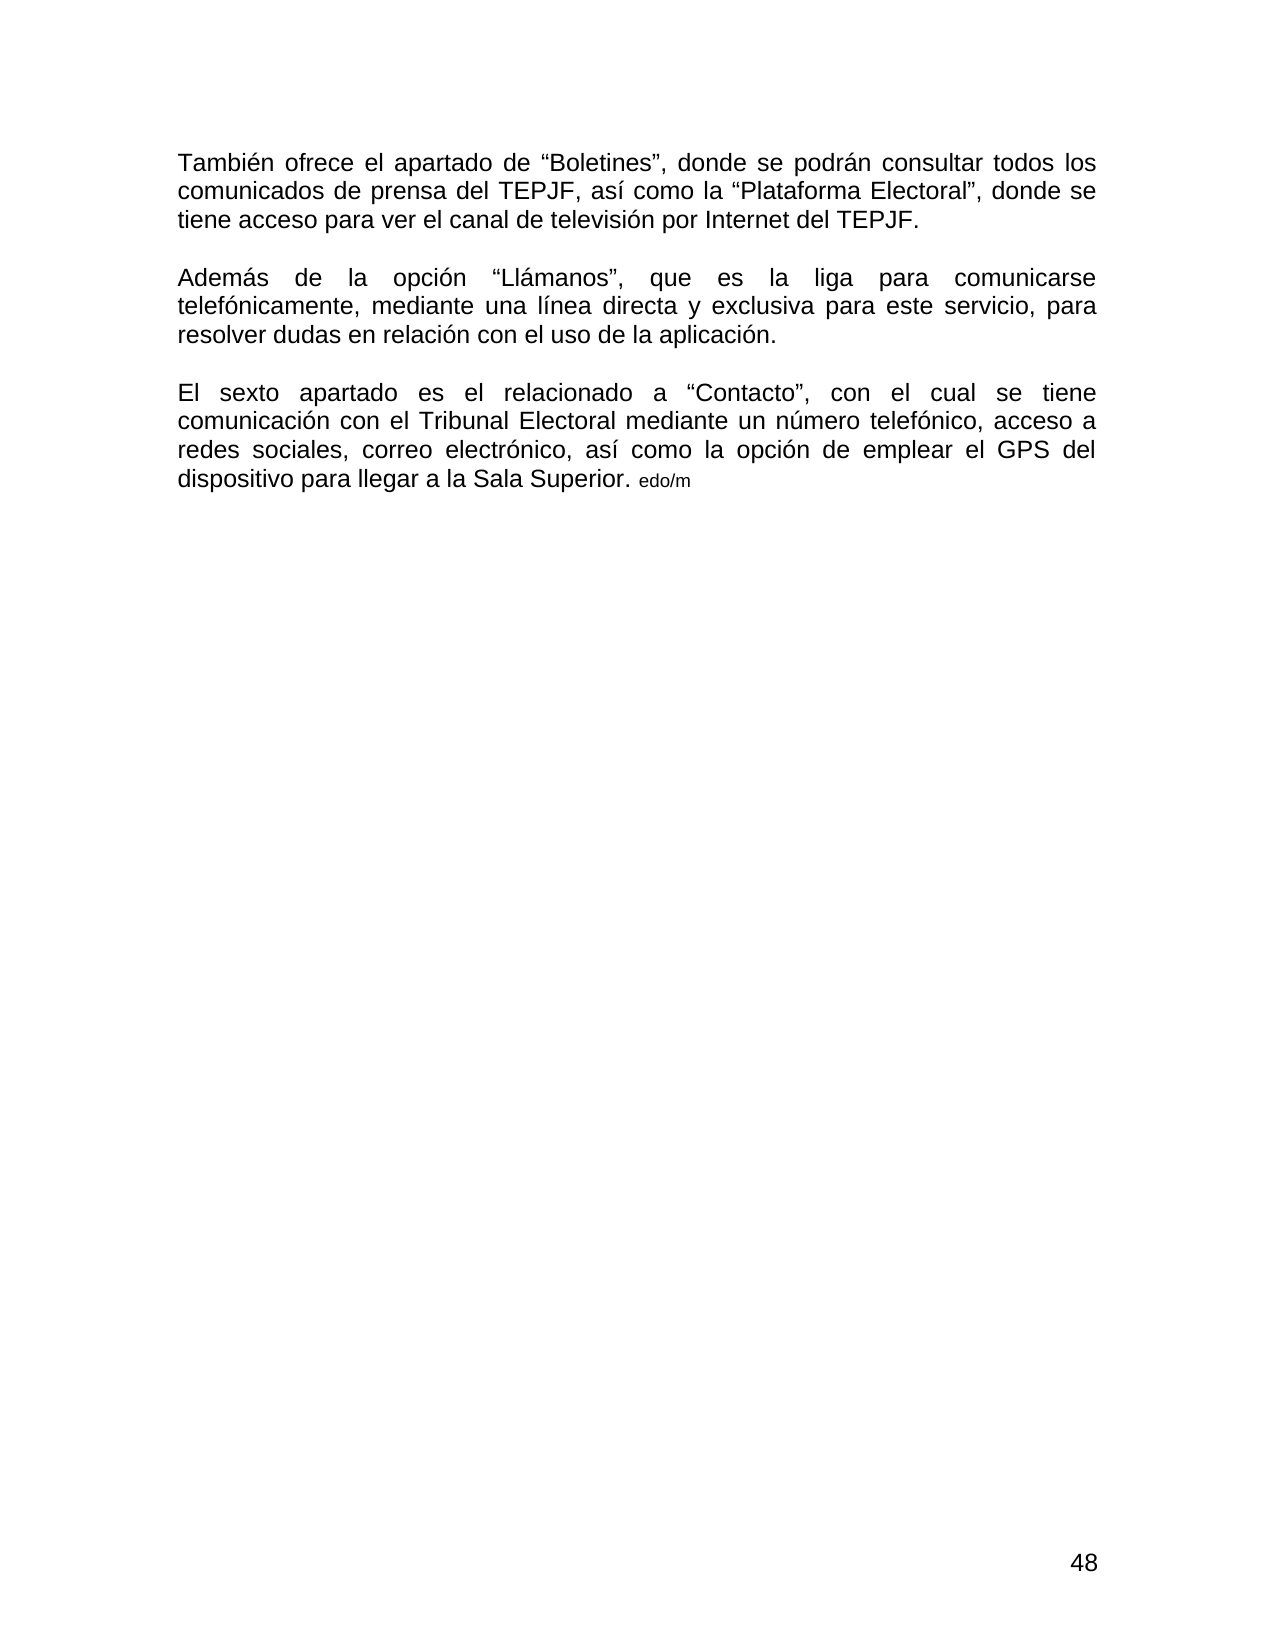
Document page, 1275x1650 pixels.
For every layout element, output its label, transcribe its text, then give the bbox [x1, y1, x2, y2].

text Además de la opción “Llámanos”, que es la liga para comunicarse telefónicamente, mediante una línea directa y exclusiva para este servicio, para resolver dudas en relación con el uso de la aplicación. [177, 263, 1098, 349]
text El sexto apartado es el relacionado a “Contacto”, con el cual se tiene comunicación con el Tribunal Electoral mediante un número telefónico, acceso a redes sociales, correo electrónico, así como la opción de emplear el GPS del dispositivo para llegar a la Sala Superior. edo/m [177, 378, 1098, 493]
text También ofrece el apartado de “Boletines”, donde se podrán consultar todos los comunicados de prensa del TEPJF, así como la “Plataforma Electoral”, donde se tiene acceso para ver el canal de televisión por Internet del TEPJF. [177, 148, 1098, 234]
